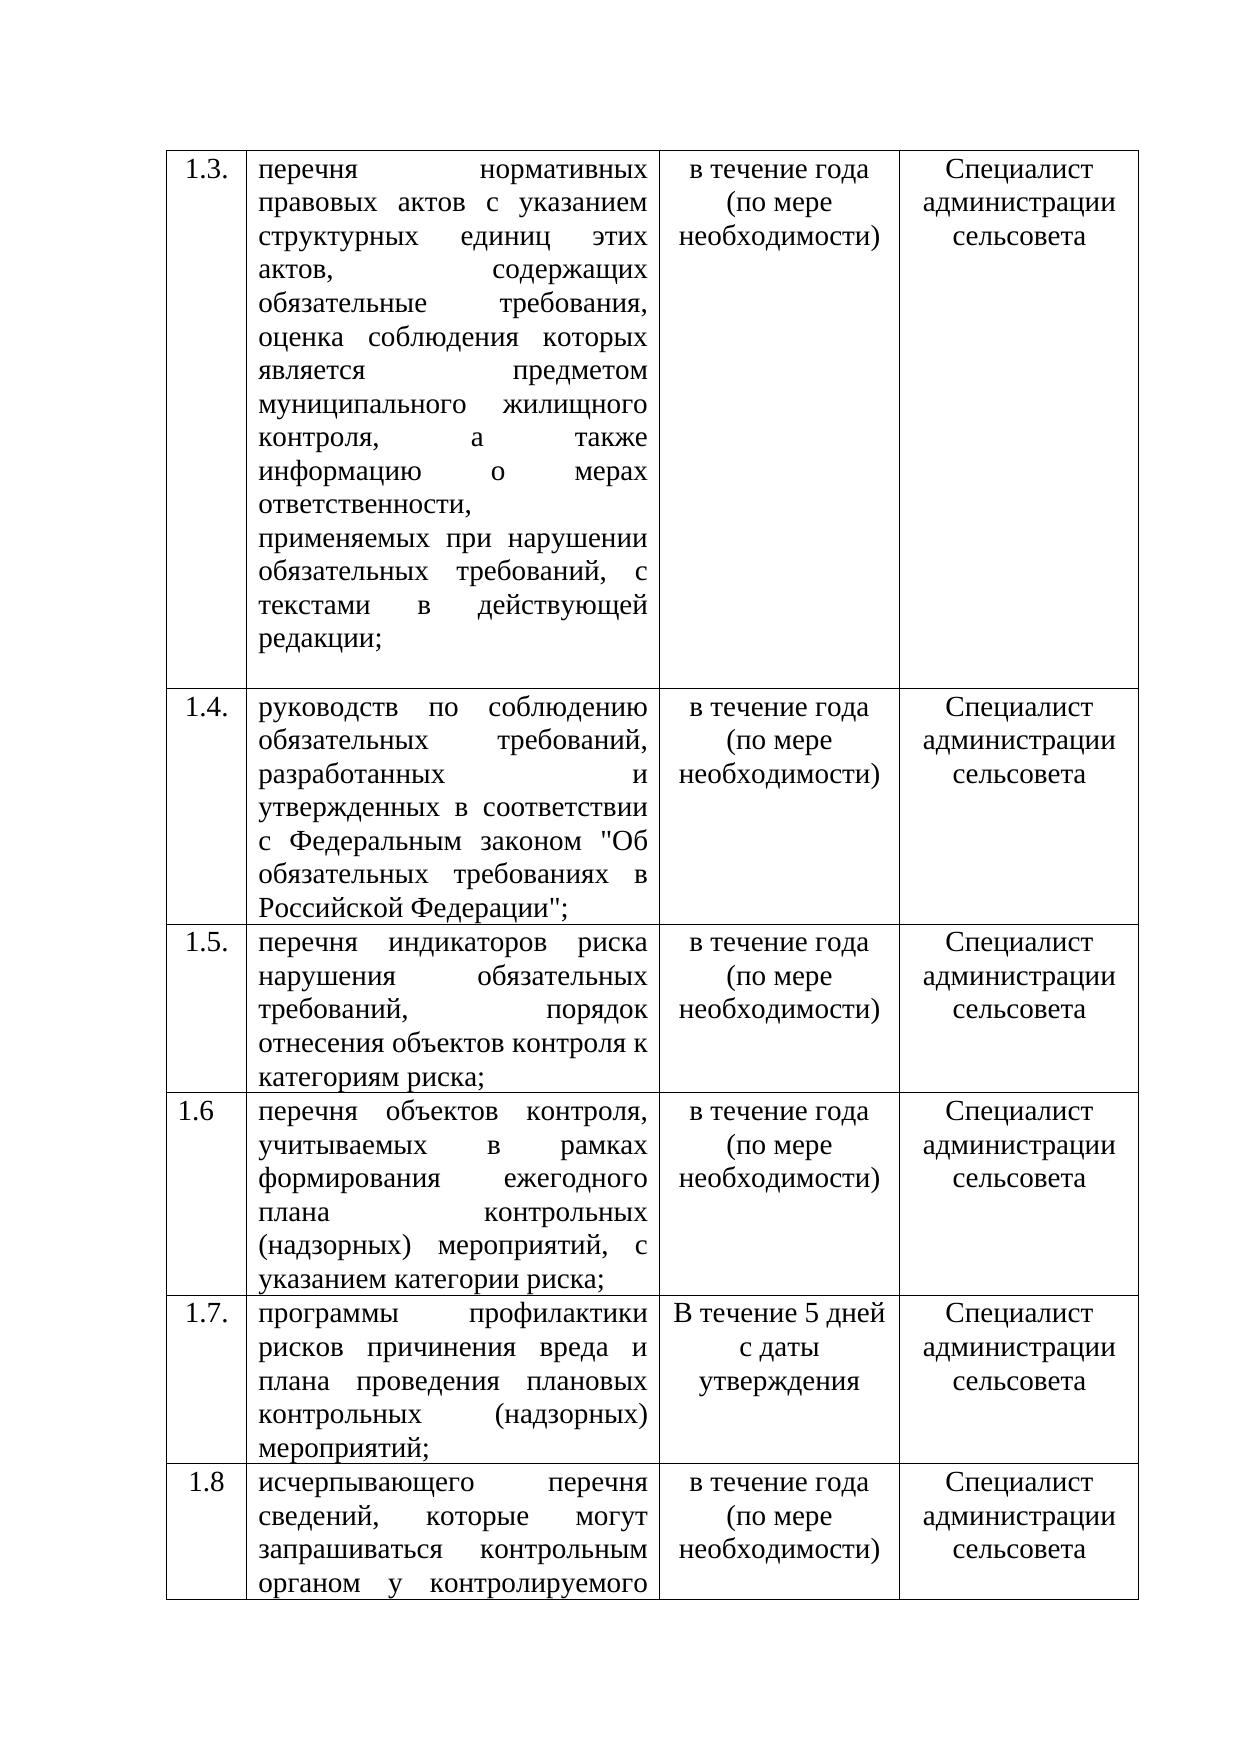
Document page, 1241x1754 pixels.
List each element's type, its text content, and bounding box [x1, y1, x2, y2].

table_cell 1.5. [167, 925, 246, 1092]
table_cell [660, 151, 899, 688]
table_cell в течение года (по мере необходимости) [660, 925, 899, 1092]
table_cell Специалист администрации сельсовета [900, 925, 1138, 1092]
table_cell 1.6 [167, 1093, 246, 1294]
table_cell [900, 1464, 1138, 1598]
table_cell в течение года (по мере необходимости) [660, 689, 899, 923]
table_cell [900, 151, 1138, 688]
table_cell перечня объектов контроля, учитываемых в рамках формирования ежегодного плана контрольных (надзорных) мероприятий, с указанием категории риска; [247, 1093, 659, 1294]
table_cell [247, 1464, 659, 1598]
table_cell перечня нормативных правовых актов с указанием структурных единиц этих актов, содержащих обязательные требования, оценка соблюдения которых является предметом муниципального жилищного контроля, а также информацию о мерах ответственности, применяемых при нарушении обязательных требований, с текстами в действующей редакции; [247, 151, 659, 688]
table_cell 1.4. [167, 689, 246, 923]
table_cell 1.3. [167, 151, 246, 688]
table_cell перечня индикаторов риска нарушения обязательных требований, порядок отнесения объектов контроля к категориям риска; [247, 925, 659, 1092]
table_cell в течение года (по мере необходимости) [660, 1093, 899, 1294]
table_cell 1.7. [167, 1296, 246, 1463]
table_cell Специалист администрации сельсовета [900, 689, 1138, 923]
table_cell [660, 1464, 899, 1598]
table_cell руководств по соблюдению обязательных требований, разработанных и утвержденных в соответствии с Федеральным законом "Об обязательных требованиях в Российской Федерации"; [247, 689, 659, 923]
table_cell В течение 5 дней с даты утверждения [660, 1296, 899, 1463]
table_cell программы профилактики рисков причинения вреда и плана проведения плановых контрольных (надзорных) мероприятий; [247, 1296, 659, 1463]
table_cell 1.8 [167, 1464, 246, 1598]
table_cell Специалист администрации сельсовета [900, 1296, 1138, 1463]
table_cell Специалист администрации сельсовета [900, 1093, 1138, 1294]
